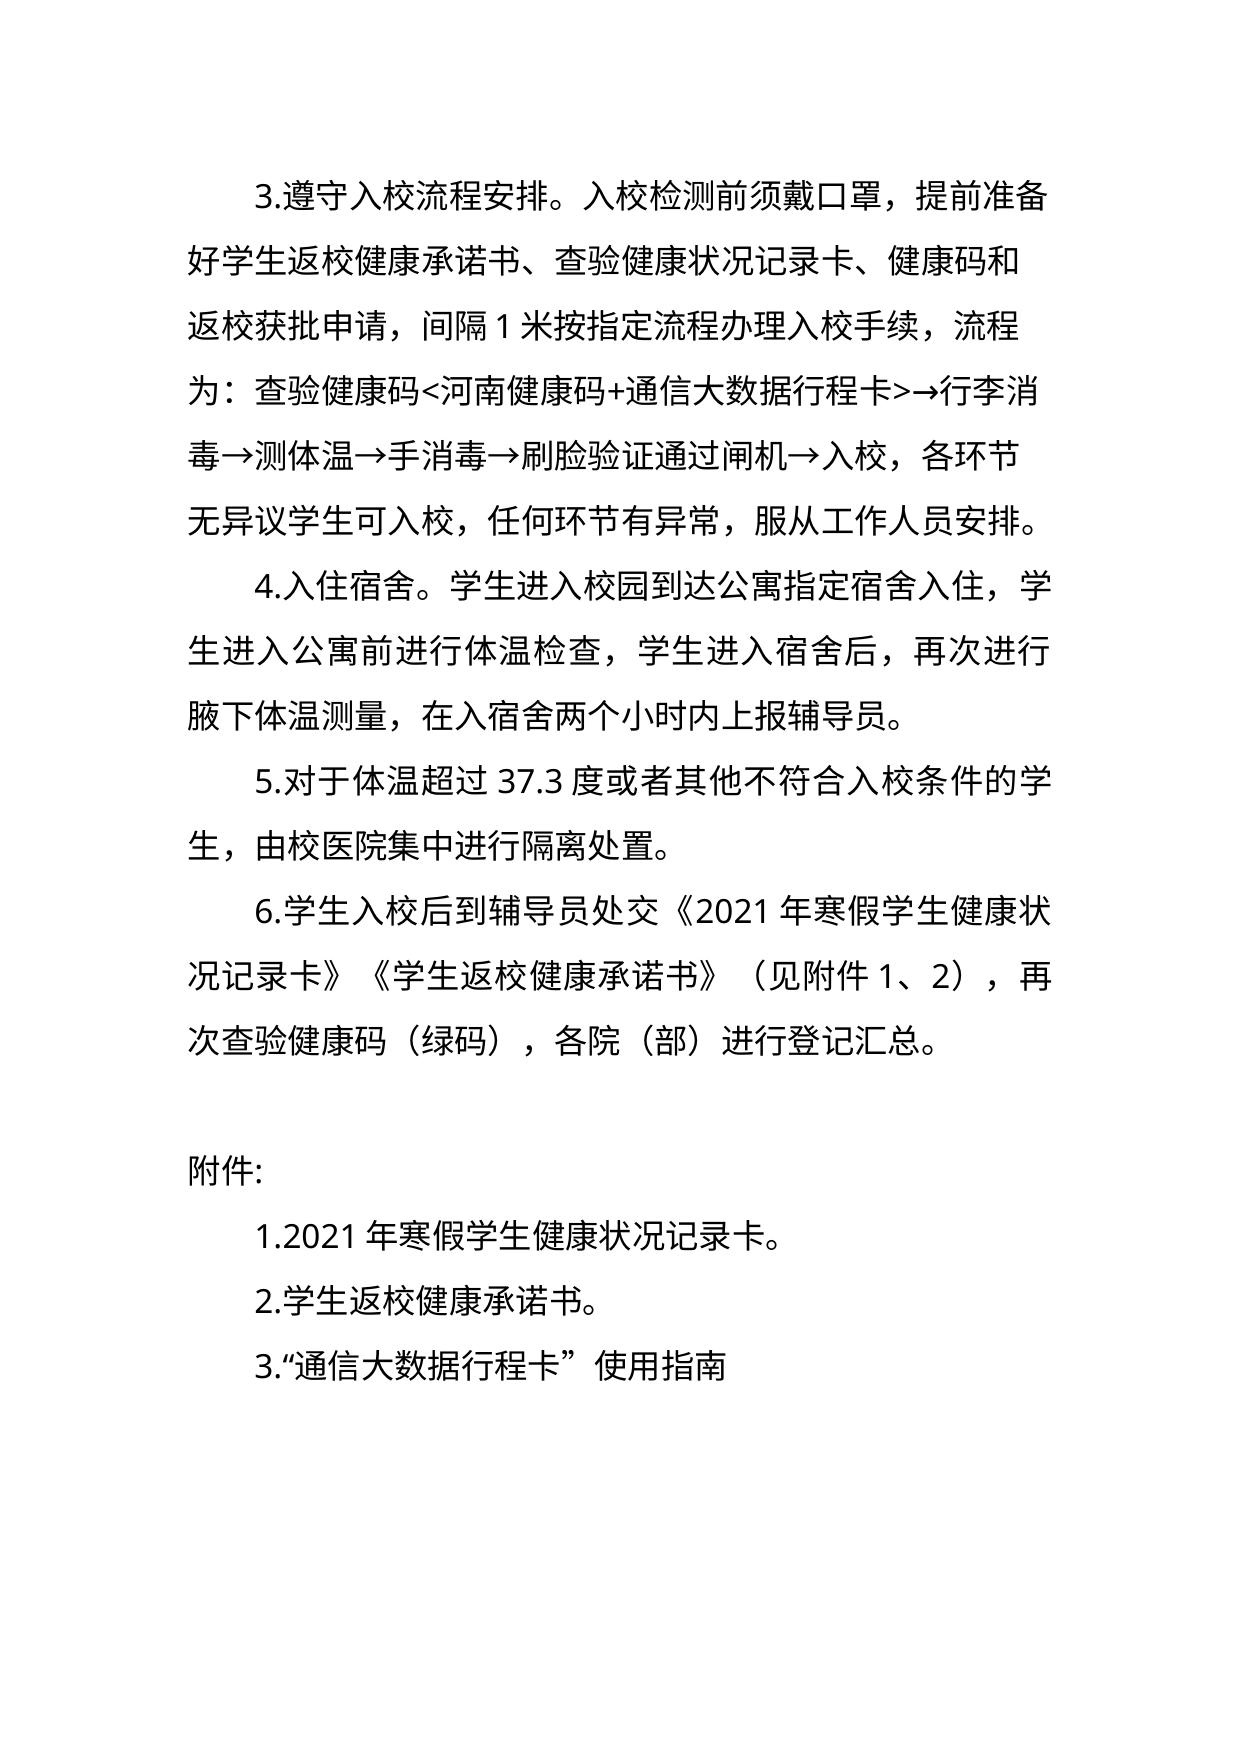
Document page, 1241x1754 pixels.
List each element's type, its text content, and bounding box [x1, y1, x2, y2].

text 4.入住宿舍。学生进入校园到达公寓指定宿舍入住，学生进入公寓前进行体温检查，学生进入宿舍后，再次进行腋下体温测量，在入宿舍两个小时内上报辅导员。 [187, 552, 1053, 747]
text 6.学生入校后到辅导员处交《2021年寒假学生健康状况记录卡》《学生返校健康承诺书》（见附件1、2），再次查验健康码（绿码），各院（部）进行登记汇总。 [187, 877, 1053, 1072]
text 附件: [187, 1137, 1053, 1202]
text 2.学生返校健康承诺书。 [187, 1267, 1053, 1332]
text 5.对于体温超过37.3度或者其他不符合入校条件的学生，由校医院集中进行隔离处置。 [187, 747, 1053, 877]
text 3.遵守入校流程安排。入校检测前须戴口罩，提前准备好学生返校健康承诺书、查验健康状况记录卡、健康码和返校获批申请，间隔1米按指定流程办理入校手续，流程为：查验健康码<河南健康码+通信大数据行程卡>→行李消毒→测体温→手消毒→刷脸验证通过闸机→入校，各环节无异议学生可入校，任何环节有异常，服从工作人员安排。 [187, 162, 1053, 552]
text 3.“通信大数据行程卡”使用指南 [187, 1332, 1053, 1397]
text 1.2021年寒假学生健康状况记录卡。 [187, 1202, 1053, 1267]
